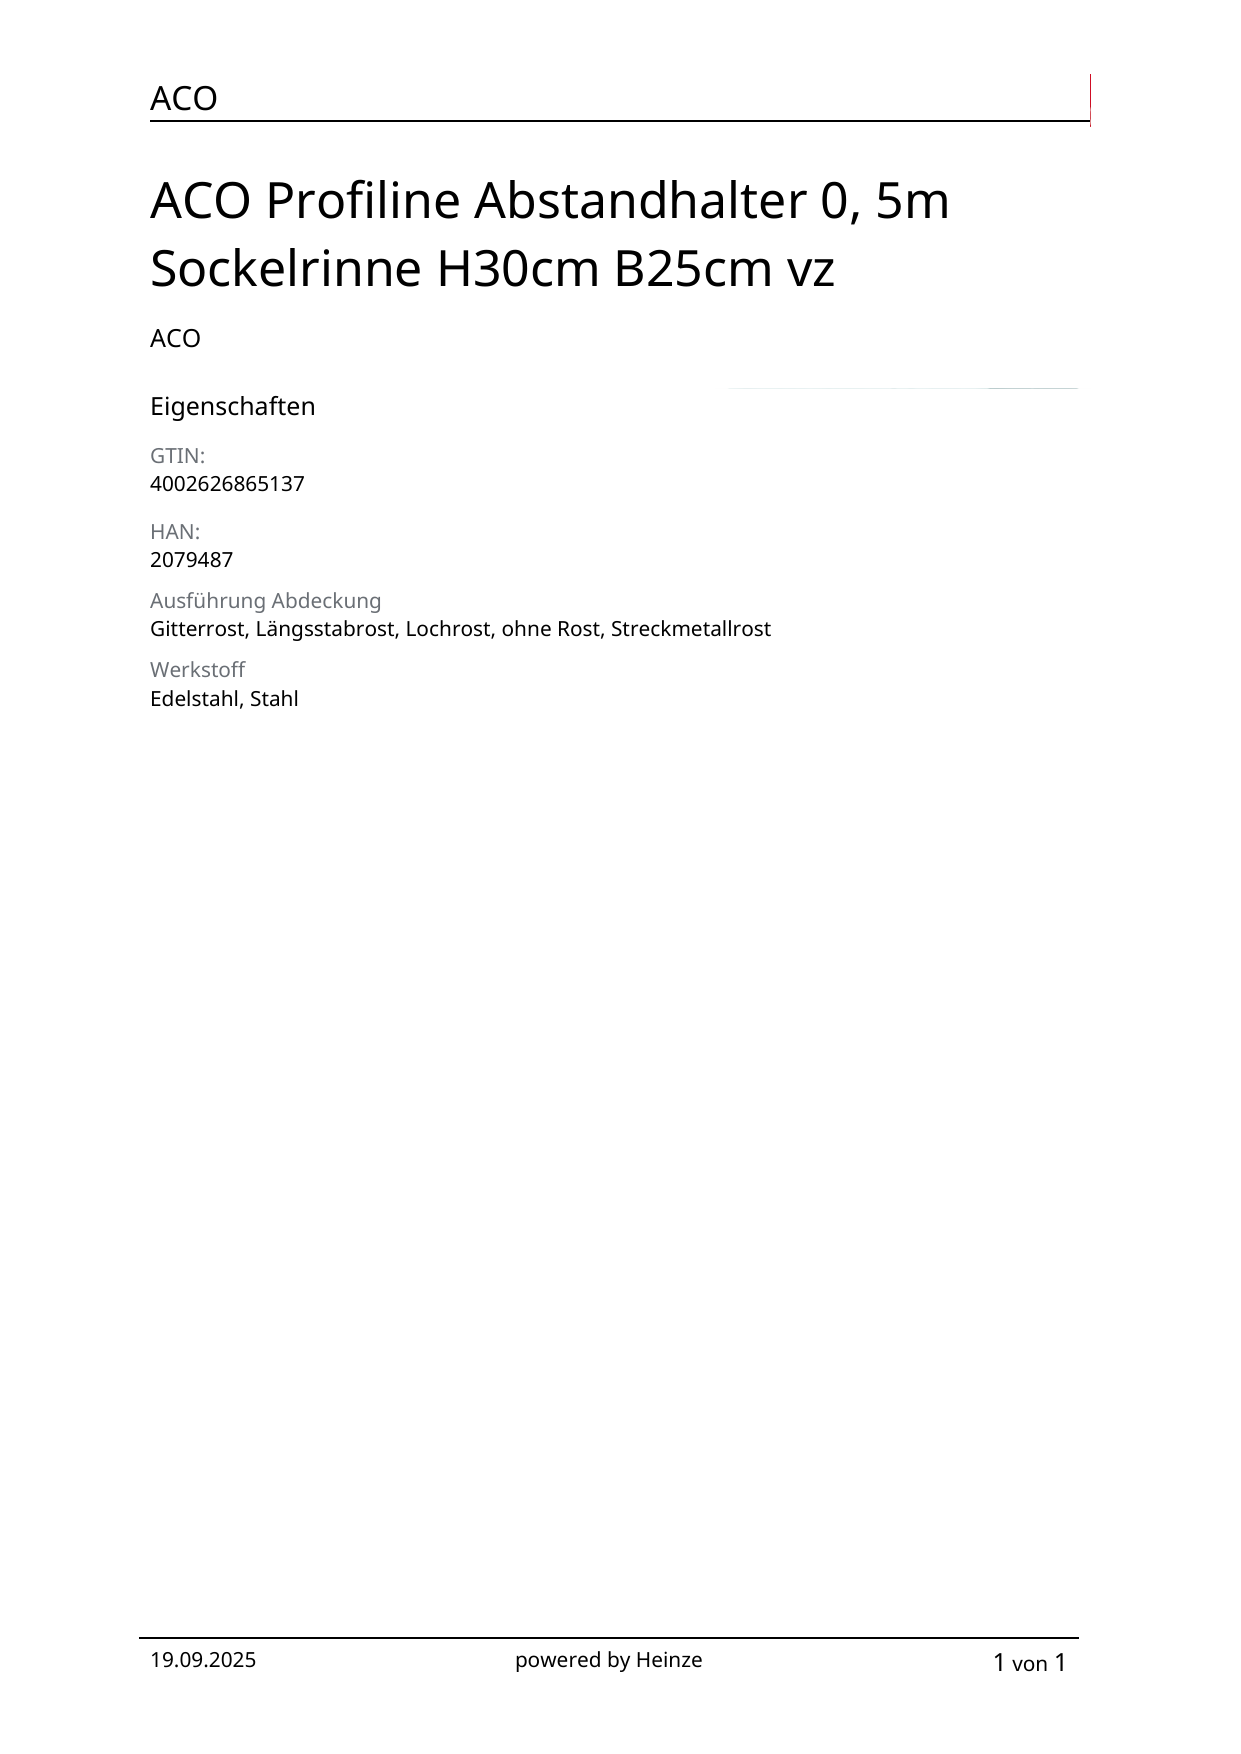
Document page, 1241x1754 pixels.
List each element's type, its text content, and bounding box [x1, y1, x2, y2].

text Werkstoff [150, 656, 1090, 684]
text GTIN: [150, 441, 1090, 469]
text Ausführung Abdeckung [150, 586, 1090, 614]
text 4002626865137 [150, 469, 1090, 498]
text ACO Profiline Abstandhalter 0, 5m Sockelrinne H30cm B25cm vz [150, 165, 1090, 301]
text ACO [150, 320, 1090, 354]
text 2079487 [150, 545, 1090, 574]
text Eigenschaften [150, 388, 1090, 422]
text Gitterrost, Längsstabrost, Lochrost, ohne Rost, Streckmetallrost [150, 614, 1090, 643]
text HAN: [150, 517, 1090, 545]
text Edelstahl, Stahl [150, 684, 1090, 712]
